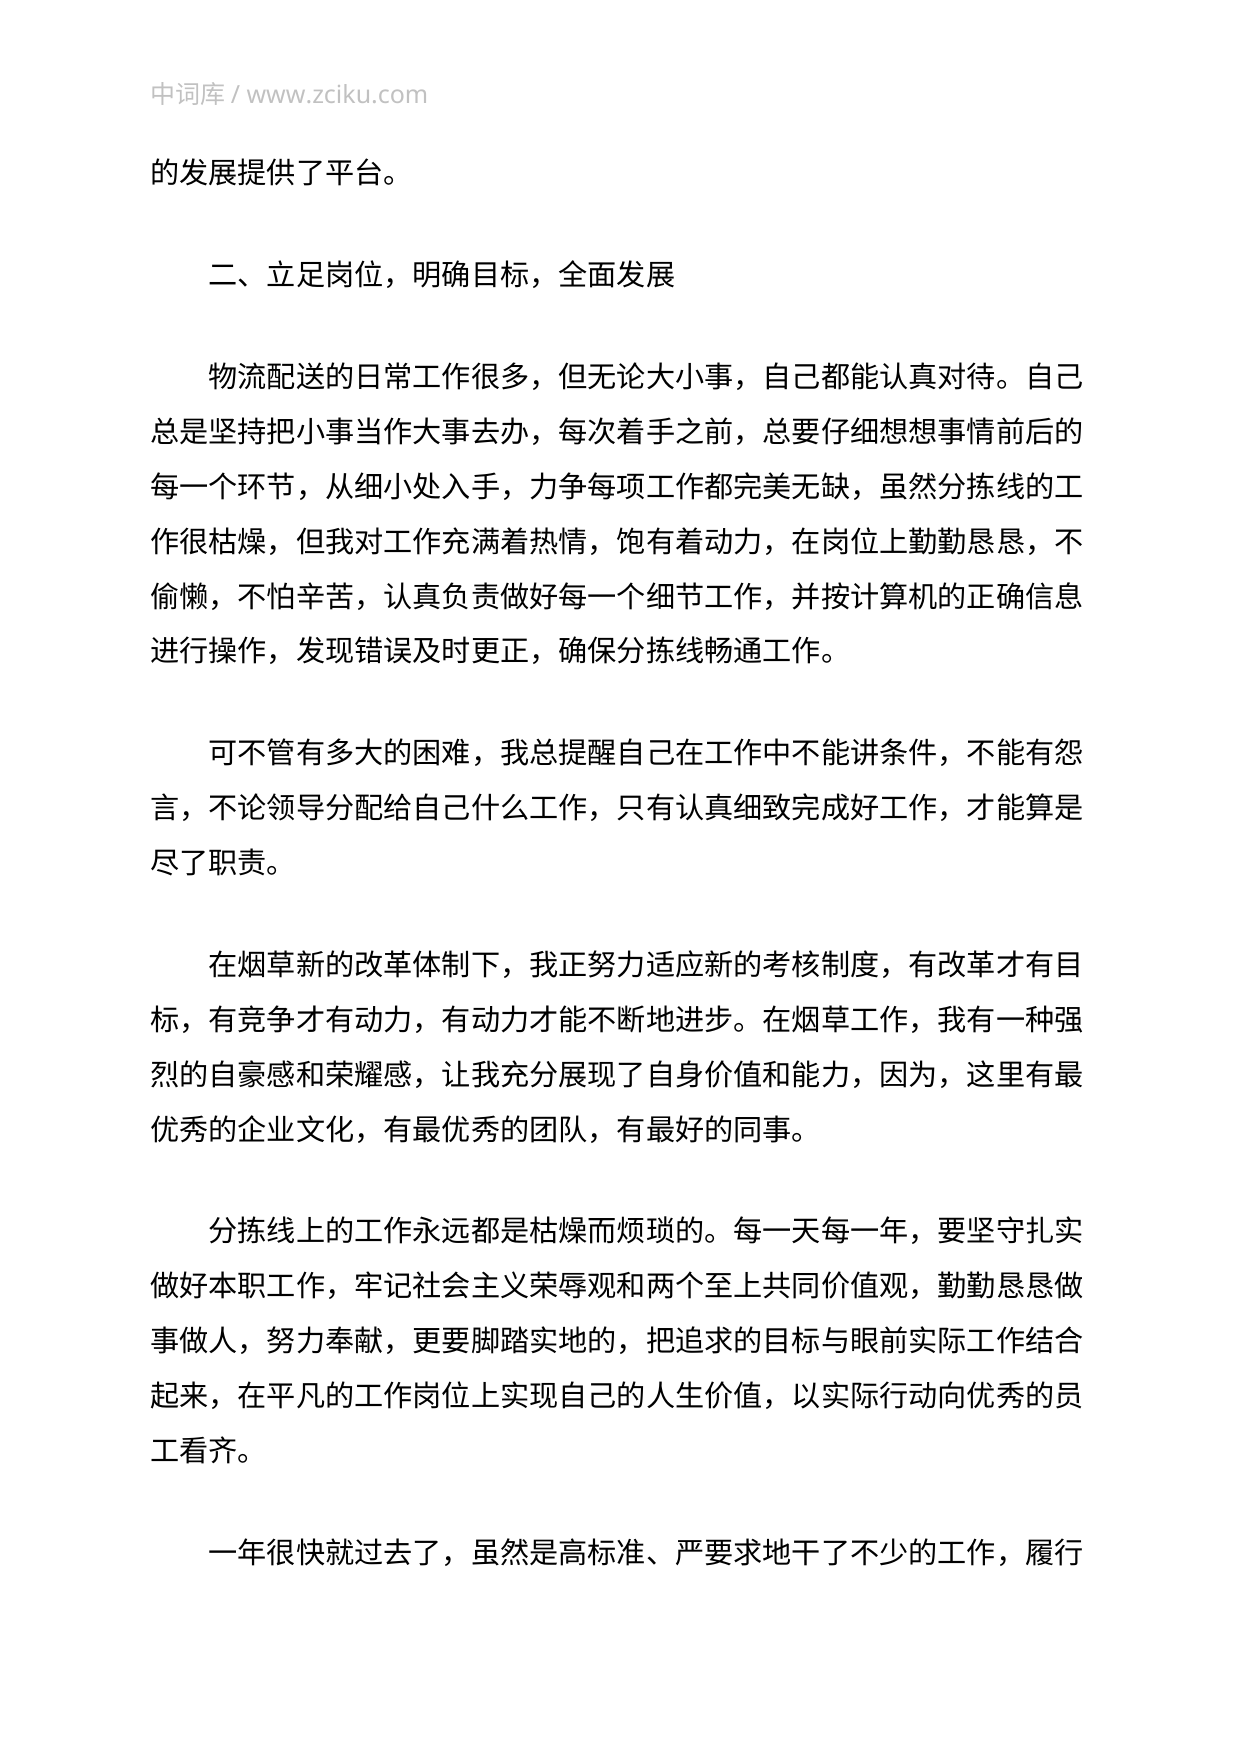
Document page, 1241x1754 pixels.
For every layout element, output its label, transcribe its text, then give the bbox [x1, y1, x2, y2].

text 物流配送的日常工作很多，但无论大小事，自己都能认真对待。自己总是坚持把小事当作大事去办，每次着手之前，总要仔细想想事情前后的每一个环节，从细小处入手，力争每项工作都完美无缺，虽然分拣线的工作很枯燥，但我对工作充满着热情，饱有着动力，在岗位上勤勤恳恳，不偷懒，不怕辛苦，认真负责做好每一个细节工作，并按计算机的正确信息进行操作，发现错误及时更正，确保分拣线畅通工作。 [150, 353, 1090, 670]
text 分拣线上的工作永远都是枯燥而烦琐的。每一天每一年，要坚守扎实做好本职工作，牢记社会主义荣辱观和两个至上共同价值观，勤勤恳恳做事做人，努力奉献，更要脚踏实地的，把追求的目标与眼前实际工作结合起来，在平凡的工作岗位上实现自己的人生价值，以实际行动向优秀的员工看齐。 [150, 1208, 1090, 1470]
text 在烟草新的改革体制下，我正努力适应新的考核制度，有改革才有目标，有竞争才有动力，有动力才能不断地进步。在烟草工作，我有一种强烈的自豪感和荣耀感，让我充分展现了自身价值和能力，因为，这里有最优秀的企业文化，有最优秀的团队，有最好的同事。 [150, 941, 1090, 1148]
text 可不管有多大的困难，我总提醒自己在工作中不能讲条件，不能有怨言，不论领导分配给自己什么工作，只有认真细致完成好工作，才能算是尽了职责。 [150, 730, 1090, 882]
text 二、立足岗位，明确目标，全面发展 [150, 252, 1090, 294]
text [150, 1529, 1090, 1571]
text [150, 150, 1090, 192]
